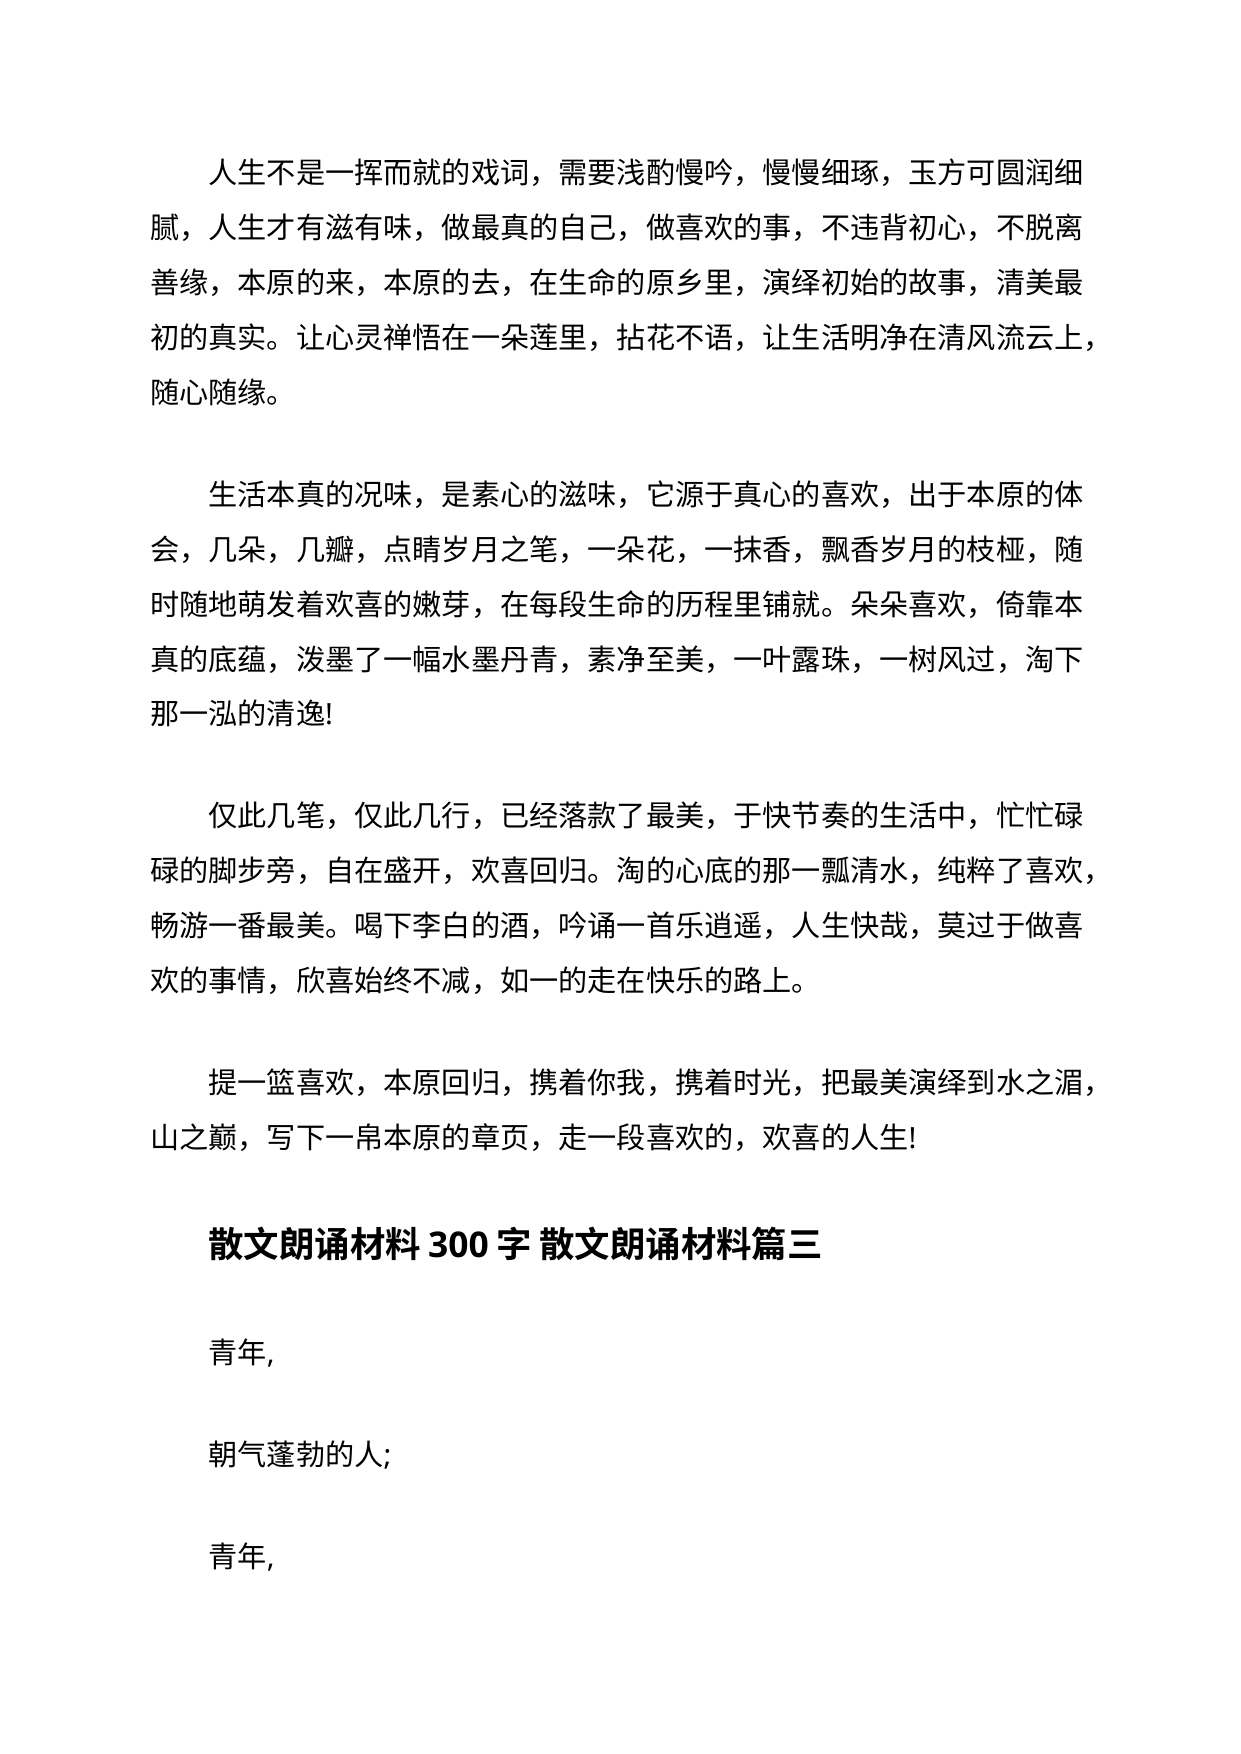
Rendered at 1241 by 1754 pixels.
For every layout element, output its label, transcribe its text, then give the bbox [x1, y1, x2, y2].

text 仅此几笔，仅此几行，已经落款了最美，于快节奏的生活中，忙忙碌碌的脚步旁，自在盛开，欢喜回归。淘的心底的那一瓢清水，纯粹了喜欢，畅游一番最美。喝下李白的酒，吟诵一首乐逍遥，人生快哉，莫过于做喜欢的事情，欣喜始终不减，如一的走在快乐的路上。 [150, 793, 1090, 1000]
text 青年, [150, 1534, 1090, 1576]
text 提一篮喜欢，本原回归，携着你我，携着时光，把最美演绎到水之湄，山之巅，写下一帛本原的章页，走一段喜欢的，欢喜的人生! [150, 1059, 1090, 1157]
text 青年, [150, 1330, 1090, 1372]
text 人生不是一挥而就的戏词，需要浅酌慢吟，慢慢细琢，玉方可圆润细腻，人生才有滋有味，做最真的自己，做喜欢的事，不违背初心，不脱离善缘，本原的来，本原的去，在生命的原乡里，演绎初始的故事，清美最初的真实。让心灵禅悟在一朵莲里，拈花不语，让生活明净在清风流云上，随心随缘。 [150, 150, 1090, 412]
text 朝气蓬勃的人; [150, 1432, 1090, 1474]
text 生活本真的况味，是素心的滋味，它源于真心的喜欢，出于本原的体会，几朵，几瓣，点睛岁月之笔，一朵花，一抹香，飘香岁月的枝桠，随时随地萌发着欢喜的嫩芽，在每段生命的历程里铺就。朵朵喜欢，倚靠本真的底蕴，泼墨了一幅水墨丹青，素净至美，一叶露珠，一树风过，淘下那一泓的清逸! [150, 471, 1090, 733]
text 散文朗诵材料300字 散文朗诵材料篇三 [150, 1216, 1090, 1268]
